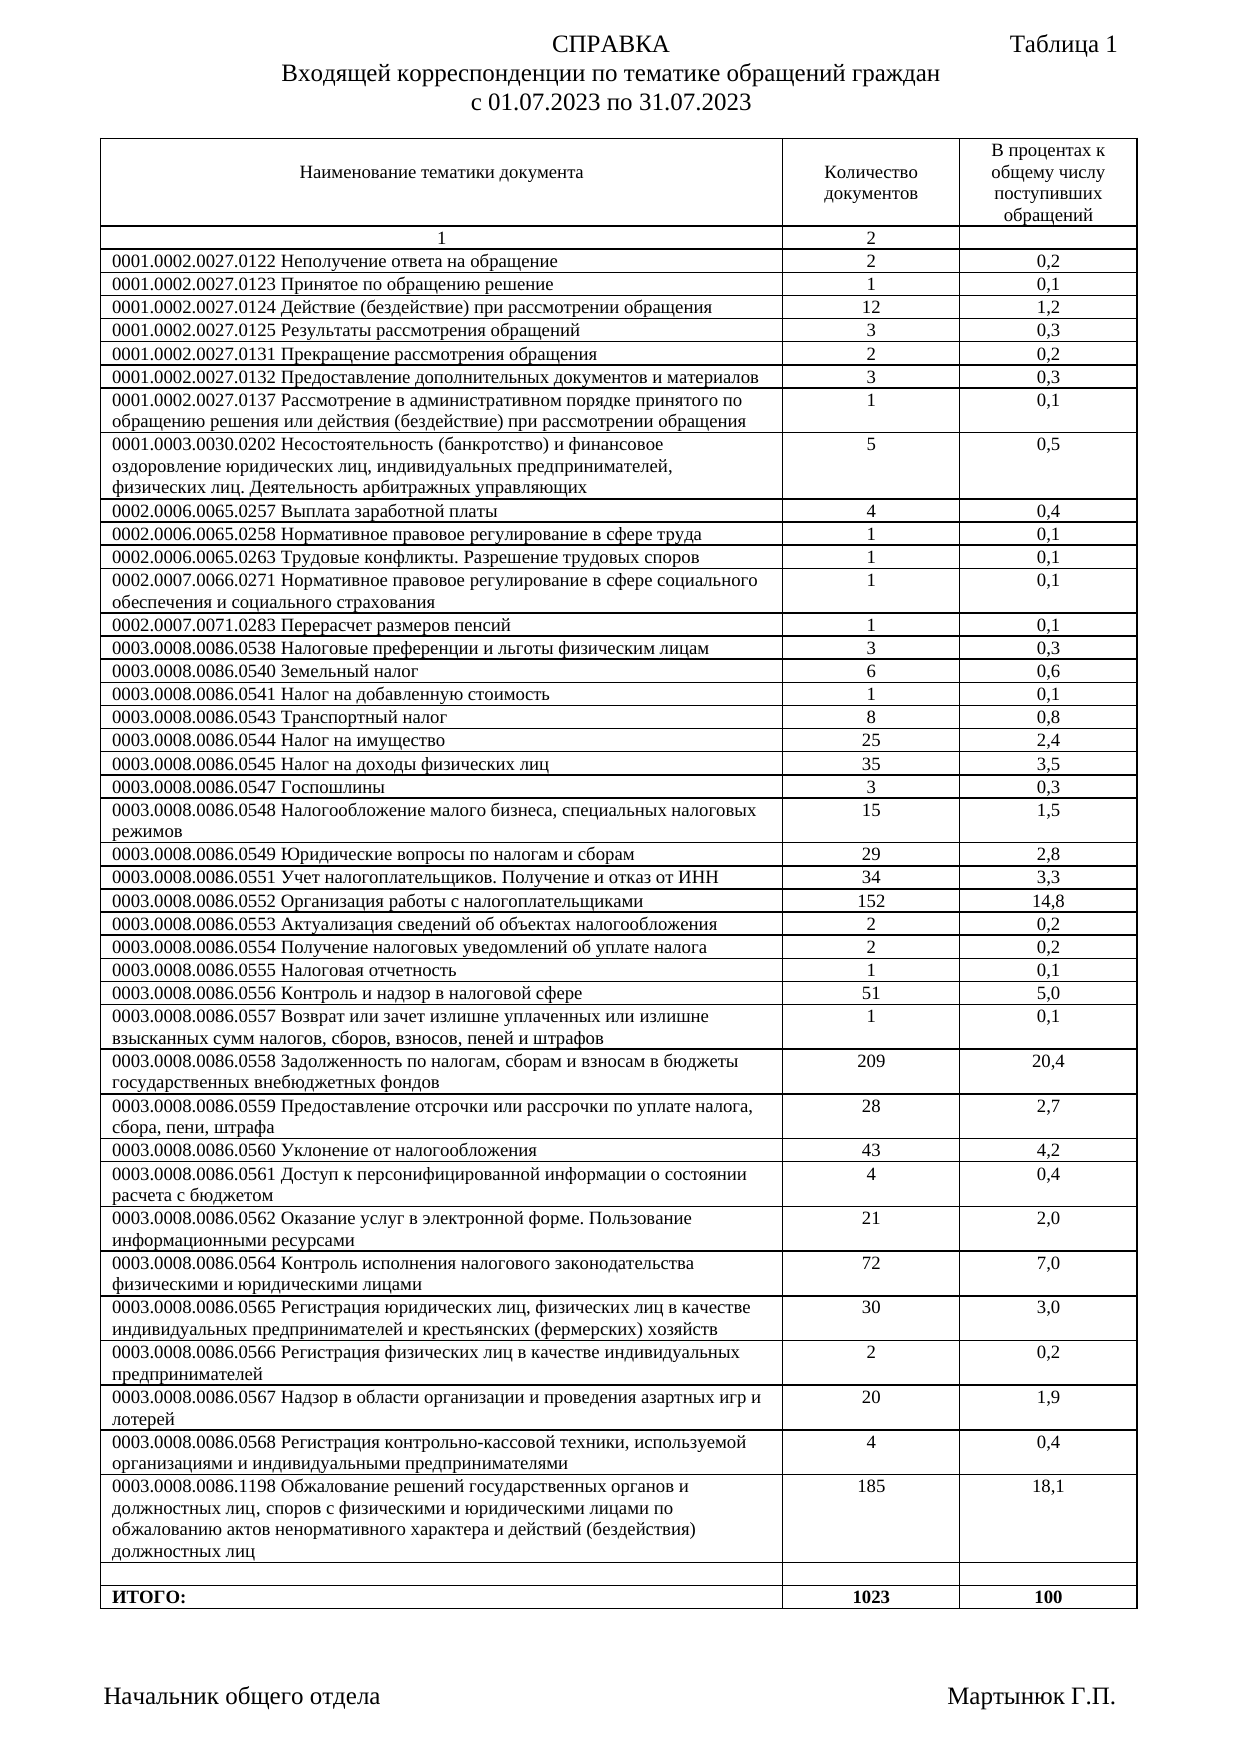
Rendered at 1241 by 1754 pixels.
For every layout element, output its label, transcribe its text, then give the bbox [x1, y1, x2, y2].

table_cell 5 [783, 433, 959, 498]
table_cell 1 [783, 959, 959, 981]
table_cell 0,2 [960, 250, 1136, 271]
table_cell 2 [783, 227, 959, 248]
table_cell 0003.0008.0086.0545 Налог на доходы физических лиц [101, 752, 782, 774]
table_cell 20,4 [960, 1050, 1136, 1093]
table_cell 0,3 [960, 776, 1136, 797]
table_cell 0,1 [960, 959, 1136, 981]
table_cell 0001.0002.0027.0125 Результаты рассмотрения обращений [101, 319, 782, 341]
table_cell 3,3 [960, 867, 1136, 888]
table_cell 0,3 [960, 366, 1136, 387]
table_cell 2 [783, 342, 959, 364]
text Начальник общего отдела Мартынюк Г.П. [103, 1681, 1118, 1710]
table_cell 1 [101, 227, 782, 248]
table_cell 0001.0002.0027.0137 Рассмотрение в административном порядке принятого по обращению решения или действия (бездействие) при рассмотрении обращения [101, 389, 782, 432]
text СПРАВКА Таблица 1 [103, 29, 1118, 58]
table_cell [783, 1563, 959, 1584]
table_cell [960, 1563, 1136, 1584]
table_cell 0,4 [960, 1162, 1136, 1206]
table_cell 1 [783, 569, 959, 612]
table_cell 0003.0008.0086.0566 Регистрация физических лиц в качестве индивидуальных предпринимателей [101, 1341, 782, 1384]
table_cell 0003.0008.0086.0549 Юридические вопросы по налогам и сборам [101, 843, 782, 865]
table_cell 0003.0008.0086.0562 Оказание услуг в электронной форме. Пользование информационными ресурсами [101, 1207, 782, 1250]
table_cell 0,1 [960, 523, 1136, 544]
table_cell 0003.0008.0086.0564 Контроль исполнения налогового законодательства физическими и юридическими лицами [101, 1252, 782, 1295]
table_cell 0003.0008.0086.0553 Актуализация сведений об объектах налогообложения [101, 913, 782, 934]
table_cell 1 [783, 614, 959, 635]
table_cell 1 [783, 1005, 959, 1048]
table_cell 0,1 [960, 389, 1136, 432]
table_cell 3,0 [960, 1297, 1136, 1339]
table_cell 0002.0006.0065.0257 Выплата заработной платы [101, 500, 782, 521]
table_cell 2 [783, 1341, 959, 1384]
table_cell 5,0 [960, 982, 1136, 1004]
table_cell 0,1 [960, 614, 1136, 635]
table_cell ИТОГО: [101, 1586, 782, 1608]
table_header Наименование тематики документа [101, 139, 782, 225]
table_cell 15 [783, 799, 959, 842]
table_cell 0003.0008.0086.1198 Обжалование решений государственных органов и должностных лиц‚ споров с физическими и юридическими лицами по обжалованию актов ненормативного характера и действий (бездействия) должностных лиц [101, 1475, 782, 1561]
table_cell 0003.0008.0086.0567 Надзор в области организации и проведения азартных игр и лотерей [101, 1386, 782, 1429]
table_cell 0002.0006.0065.0258 Нормативное правовое регулирование в сфере труда [101, 523, 782, 544]
table_cell 0003.0008.0086.0551 Учет налогоплательщиков. Получение и отказ от ИНН [101, 867, 782, 888]
table_cell 0002.0007.0071.0283 Перерасчет размеров пенсий [101, 614, 782, 635]
table_cell 0003.0008.0086.0555 Налоговая отчетность [101, 959, 782, 981]
table_cell 0,1 [960, 1005, 1136, 1048]
table_cell 6 [783, 660, 959, 681]
table_cell 1 [783, 273, 959, 294]
table_cell 3 [783, 637, 959, 658]
table_cell 0001.0002.0027.0131 Прекращение рассмотрения обращения [101, 342, 782, 364]
table_cell 30 [783, 1297, 959, 1339]
table_cell 2,0 [960, 1207, 1136, 1250]
table_cell 0003.0008.0086.0548 Налогообложение малого бизнеса, специальных налоговых режимов [101, 799, 782, 842]
table_cell 4,2 [960, 1139, 1136, 1161]
table_cell 100 [960, 1586, 1136, 1608]
table_cell 1023 [783, 1586, 959, 1608]
table_cell 0,1 [960, 683, 1136, 704]
table_cell 0003.0008.0086.0556 Контроль и надзор в налоговой сфере [101, 982, 782, 1004]
table_cell 1,2 [960, 296, 1136, 318]
table_header Количество документов [783, 139, 959, 225]
table_cell 12 [783, 296, 959, 318]
table_cell 4 [783, 1162, 959, 1206]
table_cell 0001.0003.0030.0202 Несостоятельность (банкротство) и финансовое оздоровление юридических лиц, индивидуальных предпринимателей, физических лиц. Деятельность арбитражных управляющих [101, 433, 782, 498]
table_cell [960, 227, 1136, 248]
table_cell 8 [783, 706, 959, 728]
table_cell 3,5 [960, 752, 1136, 774]
table_cell [101, 1563, 782, 1584]
table_cell 0,6 [960, 660, 1136, 681]
table_cell 1 [783, 389, 959, 432]
table_cell 20 [783, 1386, 959, 1429]
table_cell 2,8 [960, 843, 1136, 865]
table_cell 185 [783, 1475, 959, 1561]
table_cell 0002.0006.0065.0263 Трудовые конфликты. Разрешение трудовых споров [101, 546, 782, 567]
table_cell 1,5 [960, 799, 1136, 842]
table_cell 0003.0008.0086.0557 Возврат или зачет излишне уплаченных или излишне взысканных сумм налогов, сборов, взносов, пеней и штрафов [101, 1005, 782, 1048]
table_cell 0003.0008.0086.0568 Регистрация контрольно-кассовой техники, используемой организациями и индивидуальными предпринимателями [101, 1431, 782, 1474]
table_cell 0003.0008.0086.0554 Получение налоговых уведомлений об уплате налога [101, 936, 782, 957]
table_cell 0003.0008.0086.0552 Организация работы с налогоплательщиками [101, 890, 782, 911]
table_cell 35 [783, 752, 959, 774]
table_cell 0003.0008.0086.0538 Налоговые преференции и льготы физическим лицам [101, 637, 782, 658]
table_cell 3 [783, 776, 959, 797]
table_cell 7,0 [960, 1252, 1136, 1295]
table_cell 0,1 [960, 569, 1136, 612]
table_cell 29 [783, 843, 959, 865]
table_cell 0,1 [960, 546, 1136, 567]
table_cell 0001.0002.0027.0132 Предоставление дополнительных документов и материалов [101, 366, 782, 387]
table_cell 2 [783, 250, 959, 271]
table_cell 0,2 [960, 936, 1136, 957]
table_cell 0,4 [960, 500, 1136, 521]
table_cell 1 [783, 683, 959, 704]
table_cell 4 [783, 500, 959, 521]
table_cell 0003.0008.0086.0547 Госпошлины [101, 776, 782, 797]
table_cell 209 [783, 1050, 959, 1093]
table_cell 0003.0008.0086.0560 Уклонение от налогообложения [101, 1139, 782, 1161]
table_cell 43 [783, 1139, 959, 1161]
table_cell 2 [783, 913, 959, 934]
table_cell 72 [783, 1252, 959, 1295]
table_cell 0,2 [960, 342, 1136, 364]
table_cell 0003.0008.0086.0559 Предоставление отсрочки или рассрочки по уплате налога, сбора, пени, штрафа [101, 1095, 782, 1138]
table_cell 1 [783, 546, 959, 567]
table_cell 0,2 [960, 913, 1136, 934]
table_cell 0,2 [960, 1341, 1136, 1384]
table_cell 152 [783, 890, 959, 911]
table_cell 0001.0002.0027.0124 Действие (бездействие) при рассмотрении обращения [101, 296, 782, 318]
table_cell 0003.0008.0086.0540 Земельный налог [101, 660, 782, 681]
table_cell 21 [783, 1207, 959, 1250]
table_cell 25 [783, 729, 959, 751]
table_cell 51 [783, 982, 959, 1004]
table_cell 0003.0008.0086.0541 Налог на добавленную стоимость [101, 683, 782, 704]
table_cell 3 [783, 366, 959, 387]
table_cell 0003.0008.0086.0544 Налог на имущество [101, 729, 782, 751]
table_cell 4 [783, 1431, 959, 1474]
table_cell 2,4 [960, 729, 1136, 751]
table_header В процентах к общему числу поступивших обращений [960, 139, 1136, 225]
table_cell 0003.0008.0086.0565 Регистрация юридических лиц, физических лиц в качестве индивидуальных предпринимателей и крестьянских (фермерских) хозяйств [101, 1297, 782, 1339]
table_cell 0001.0002.0027.0123 Принятое по обращению решение [101, 273, 782, 294]
table_cell 0002.0007.0066.0271 Нормативное правовое регулирование в сфере социального обеспечения и социального страхования [101, 569, 782, 612]
table_cell 1,9 [960, 1386, 1136, 1429]
table_cell 0,5 [960, 433, 1136, 498]
table_cell 0003.0008.0086.0558 Задолженность по налогам, сборам и взносам в бюджеты государственных внебюджетных фондов [101, 1050, 782, 1093]
table_cell 28 [783, 1095, 959, 1138]
table_cell 14,8 [960, 890, 1136, 911]
table_cell 1 [783, 523, 959, 544]
table_cell 3 [783, 319, 959, 341]
table_cell 0,4 [960, 1431, 1136, 1474]
text c 01.07.2023 по 31.07.2023 [103, 87, 1118, 116]
text Входящей корреспонденции по тематике обращений граждан [103, 58, 1118, 87]
table_cell 18,1 [960, 1475, 1136, 1561]
table_cell 0003.0008.0086.0543 Транспортный налог [101, 706, 782, 728]
table_cell 0,3 [960, 637, 1136, 658]
table_cell 2,7 [960, 1095, 1136, 1138]
table_cell 34 [783, 867, 959, 888]
table_cell 0001.0002.0027.0122 Неполучение ответа на обращение [101, 250, 782, 271]
table_cell 0,1 [960, 273, 1136, 294]
table_cell 2 [783, 936, 959, 957]
table_cell 0003.0008.0086.0561 Доступ к персонифицированной информации о состоянии расчета с бюджетом [101, 1162, 782, 1206]
table_cell 0,8 [960, 706, 1136, 728]
table_cell 0,3 [960, 319, 1136, 341]
